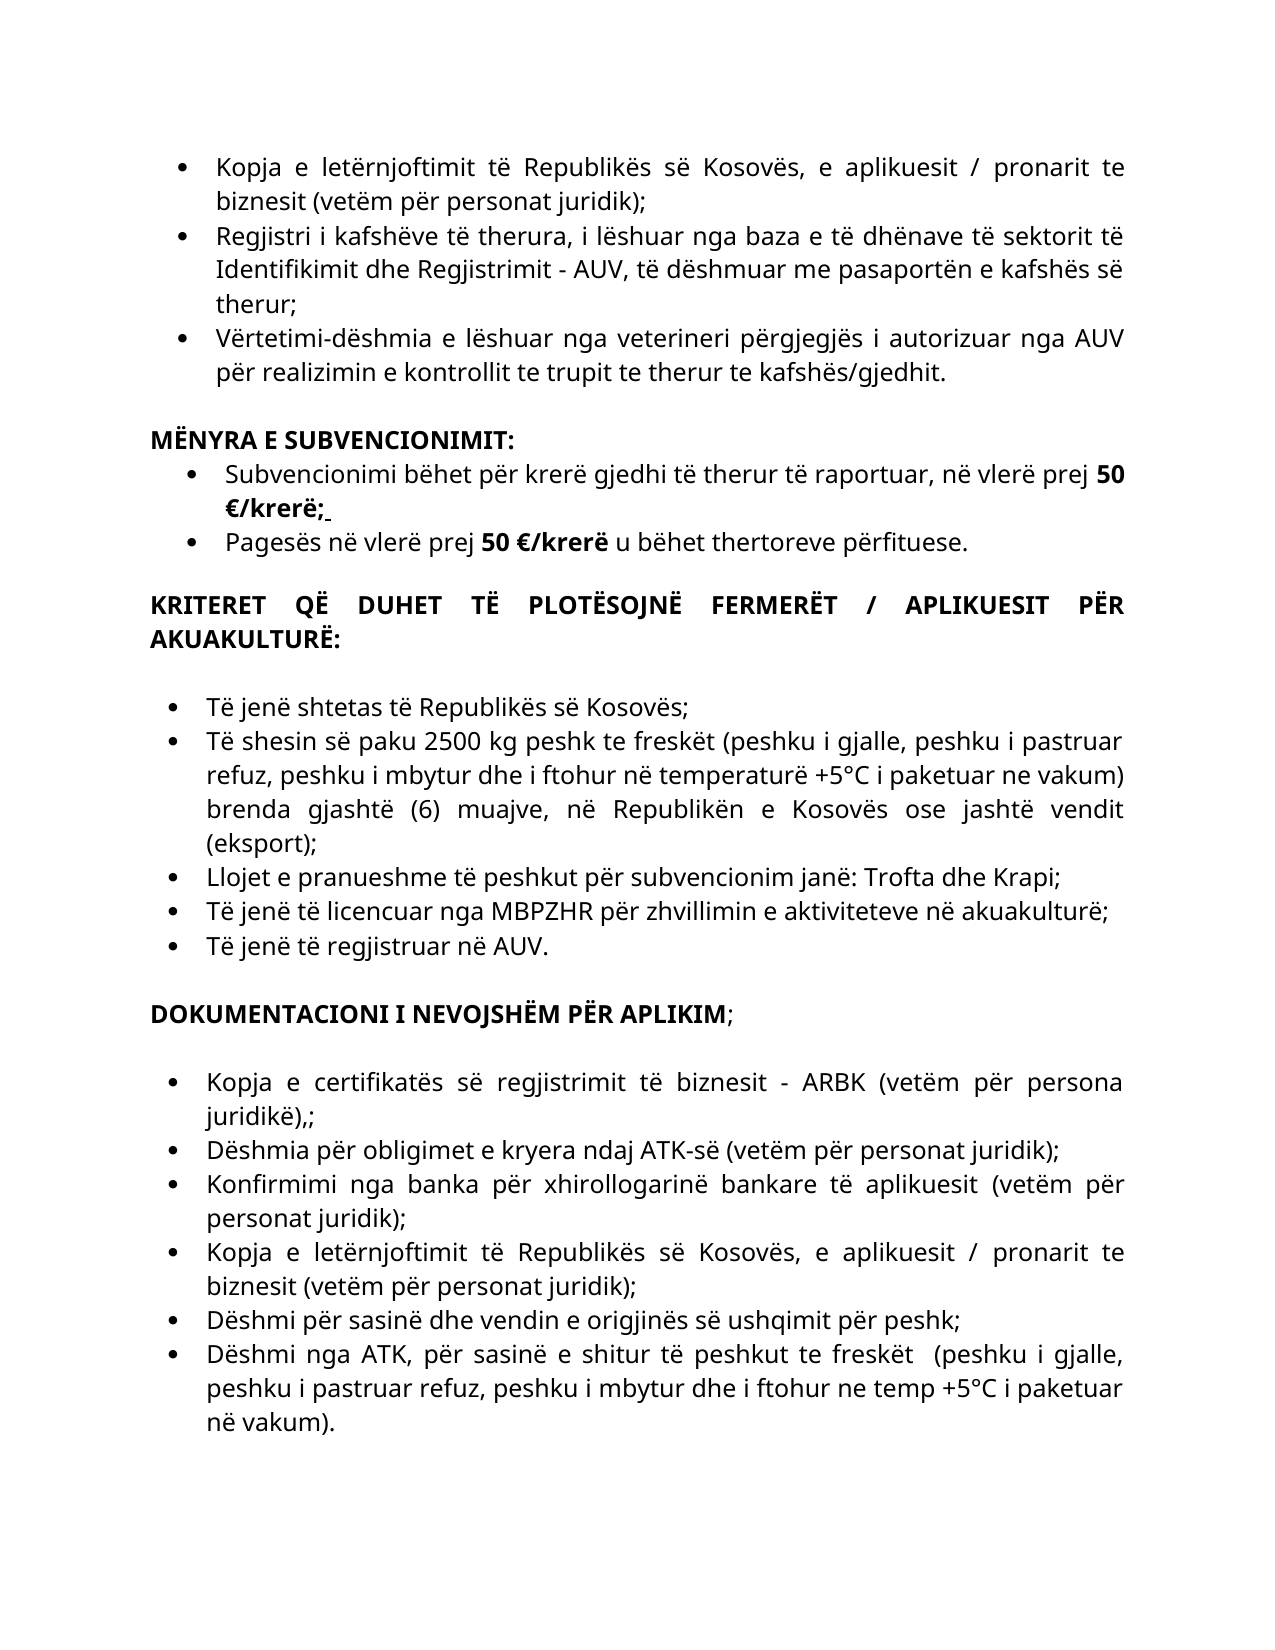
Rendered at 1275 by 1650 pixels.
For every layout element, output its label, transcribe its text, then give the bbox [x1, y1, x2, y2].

text KRITERET QË DUHET TË PLOTËSOJNË FERMERËT / APLIKUESIT PËR AKUAKULTURË: [150, 587, 1125, 656]
list Të jenë të licencuar nga MBPZHR për zhvillimin e aktiviteteve në akuakulturë; [169, 894, 1125, 928]
list Të jenë të regjistruar në AUV. [169, 928, 1125, 962]
list Dëshmi nga ATK, për sasinë e shitur të peshkut te freskët (peshku i gjalle, peshku i pastruar refuz, peshku i mbytur dhe i ftohur ne temp +5°C i paketuar në vakum). [169, 1337, 1125, 1439]
text DOKUMENTACIONI I NEVOJSHËM PËR APLIKIM; [150, 996, 1125, 1030]
list Regjistri i kafshëve të therura, i lëshuar nga baza e të dhënave të sektorit të Identifikimit dhe Regjistrimit - AUV, të dëshmuar me pasaportën e kafshës së therur; [178, 218, 1125, 320]
list Kopja e letërnjoftimit të Republikës së Kosovës, e aplikuesit / pronarit te biznesit (vetëm për personat juridik); [178, 150, 1125, 218]
list Të shesin së paku 2500 kg peshk te freskët (peshku i gjalle, peshku i pastruar refuz, peshku i mbytur dhe i ftohur në temperaturë +5°C i paketuar ne vakum) brenda gjashtë (6) muajve, në Republikën e Kosovës ose jashtë vendit (eksport); [169, 724, 1125, 860]
list Dëshmia për obligimet e kryera ndaj ATK-së (vetëm për personat juridik); [169, 1132, 1125, 1167]
list Konfirmimi nga banka për xhirollogarinë bankare të aplikuesit (vetëm për personat juridik); [169, 1167, 1125, 1235]
list Të jenë shtetas të Republikës së Kosovës; [169, 690, 1125, 724]
list Llojet e pranueshme të peshkut për subvencionim janë: Trofta dhe Krapi; [169, 860, 1125, 894]
list Dëshmi për sasinë dhe vendin e origjinës së ushqimit për peshk; [169, 1303, 1125, 1337]
list Subvencionimi bëhet për krerë gjedhi të therur të raportuar, në vlerë prej 50 €/krerë; [187, 457, 1125, 525]
list Kopja e letërnjoftimit të Republikës së Kosovës, e aplikuesit / pronarit te biznesit (vetëm për personat juridik); [169, 1235, 1125, 1303]
text MËNYRA E SUBVENCIONIMIT: [150, 422, 1125, 457]
list Kopja e certifikatës së regjistrimit të biznesit - ARBK (vetëm për persona juridikë),; [169, 1064, 1125, 1132]
list Pagesës në vlerë prej 50 €/krerë u bëhet thertoreve përfituese. [187, 525, 1125, 559]
list Vërtetimi-dëshmia e lëshuar nga veterineri përgjegjës i autorizuar nga AUV për realizimin e kontrollit te trupit te therur te kafshës/gjedhit. [178, 320, 1125, 388]
